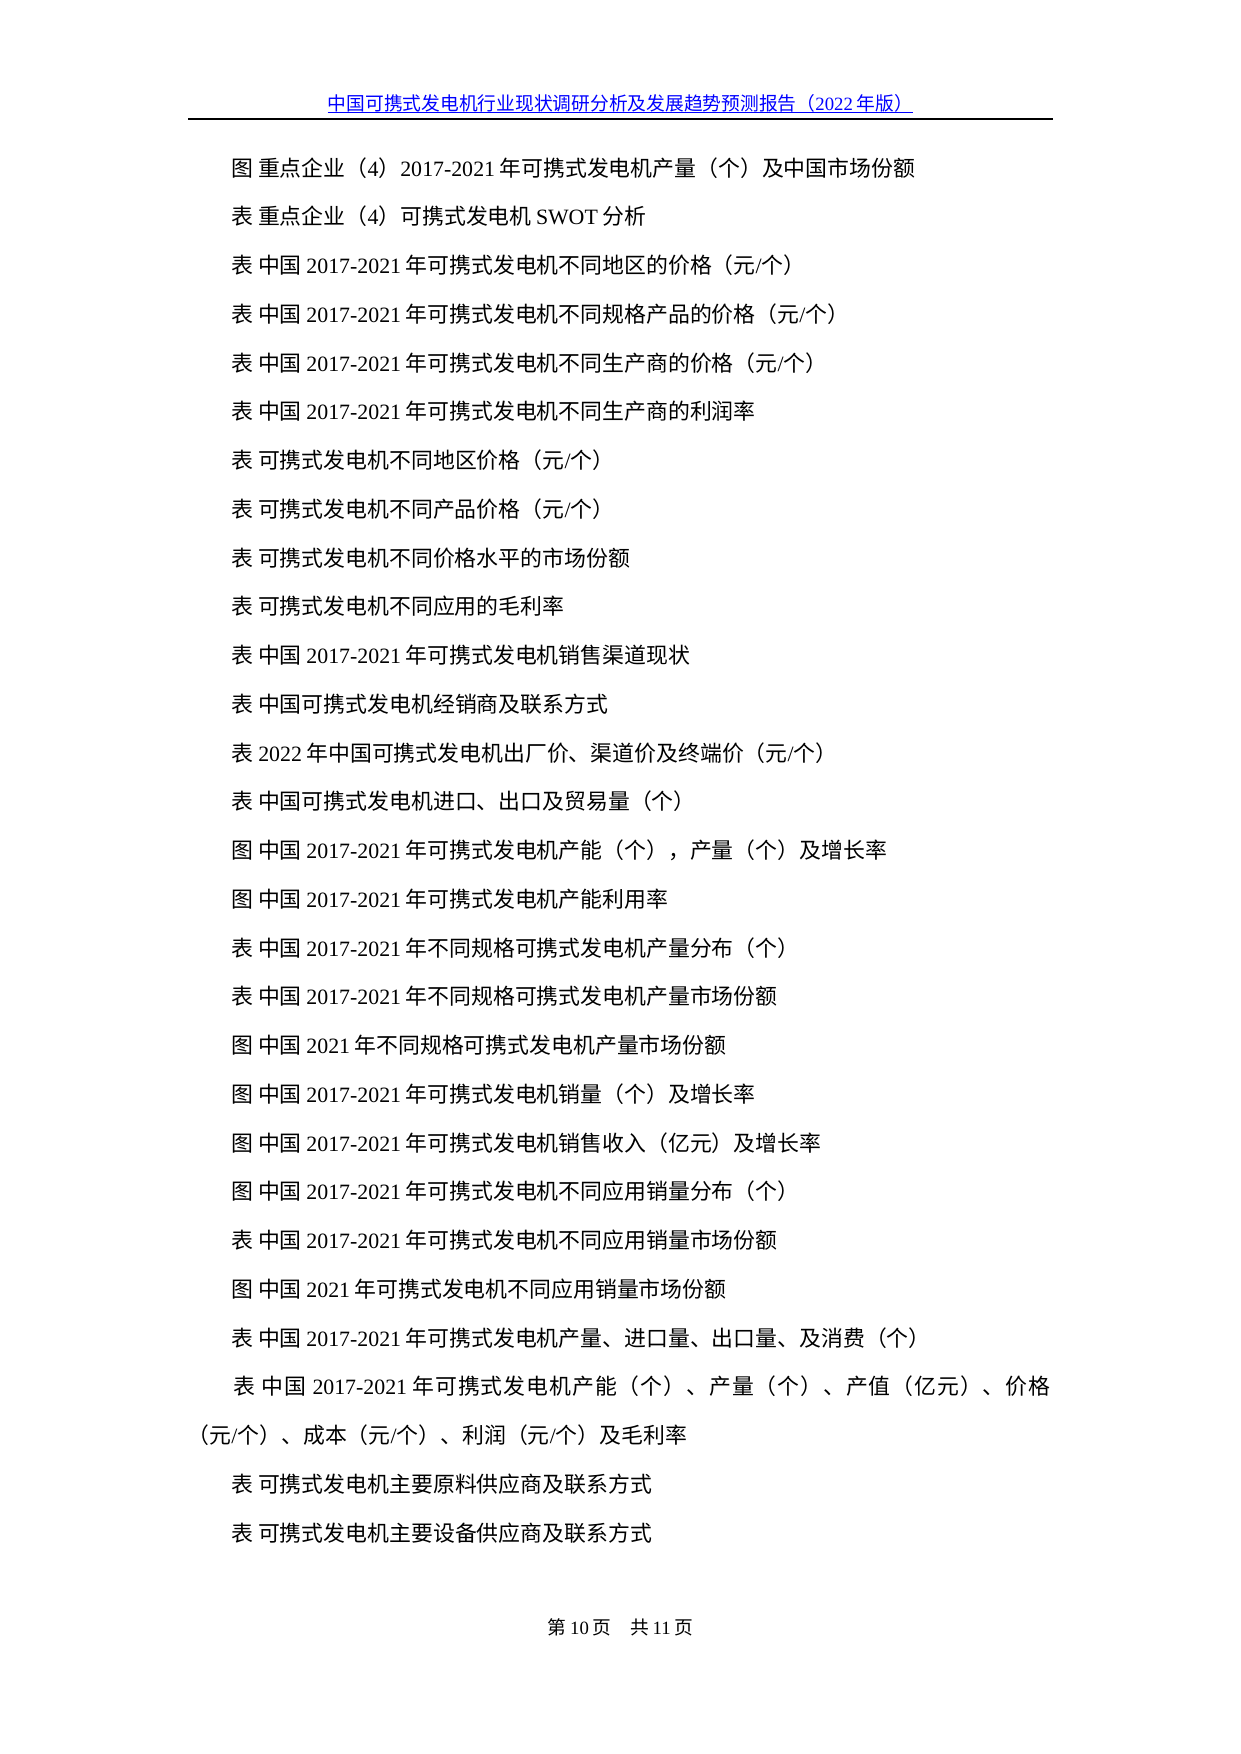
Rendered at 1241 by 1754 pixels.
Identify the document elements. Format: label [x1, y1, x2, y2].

text [187, 150, 1053, 1548]
